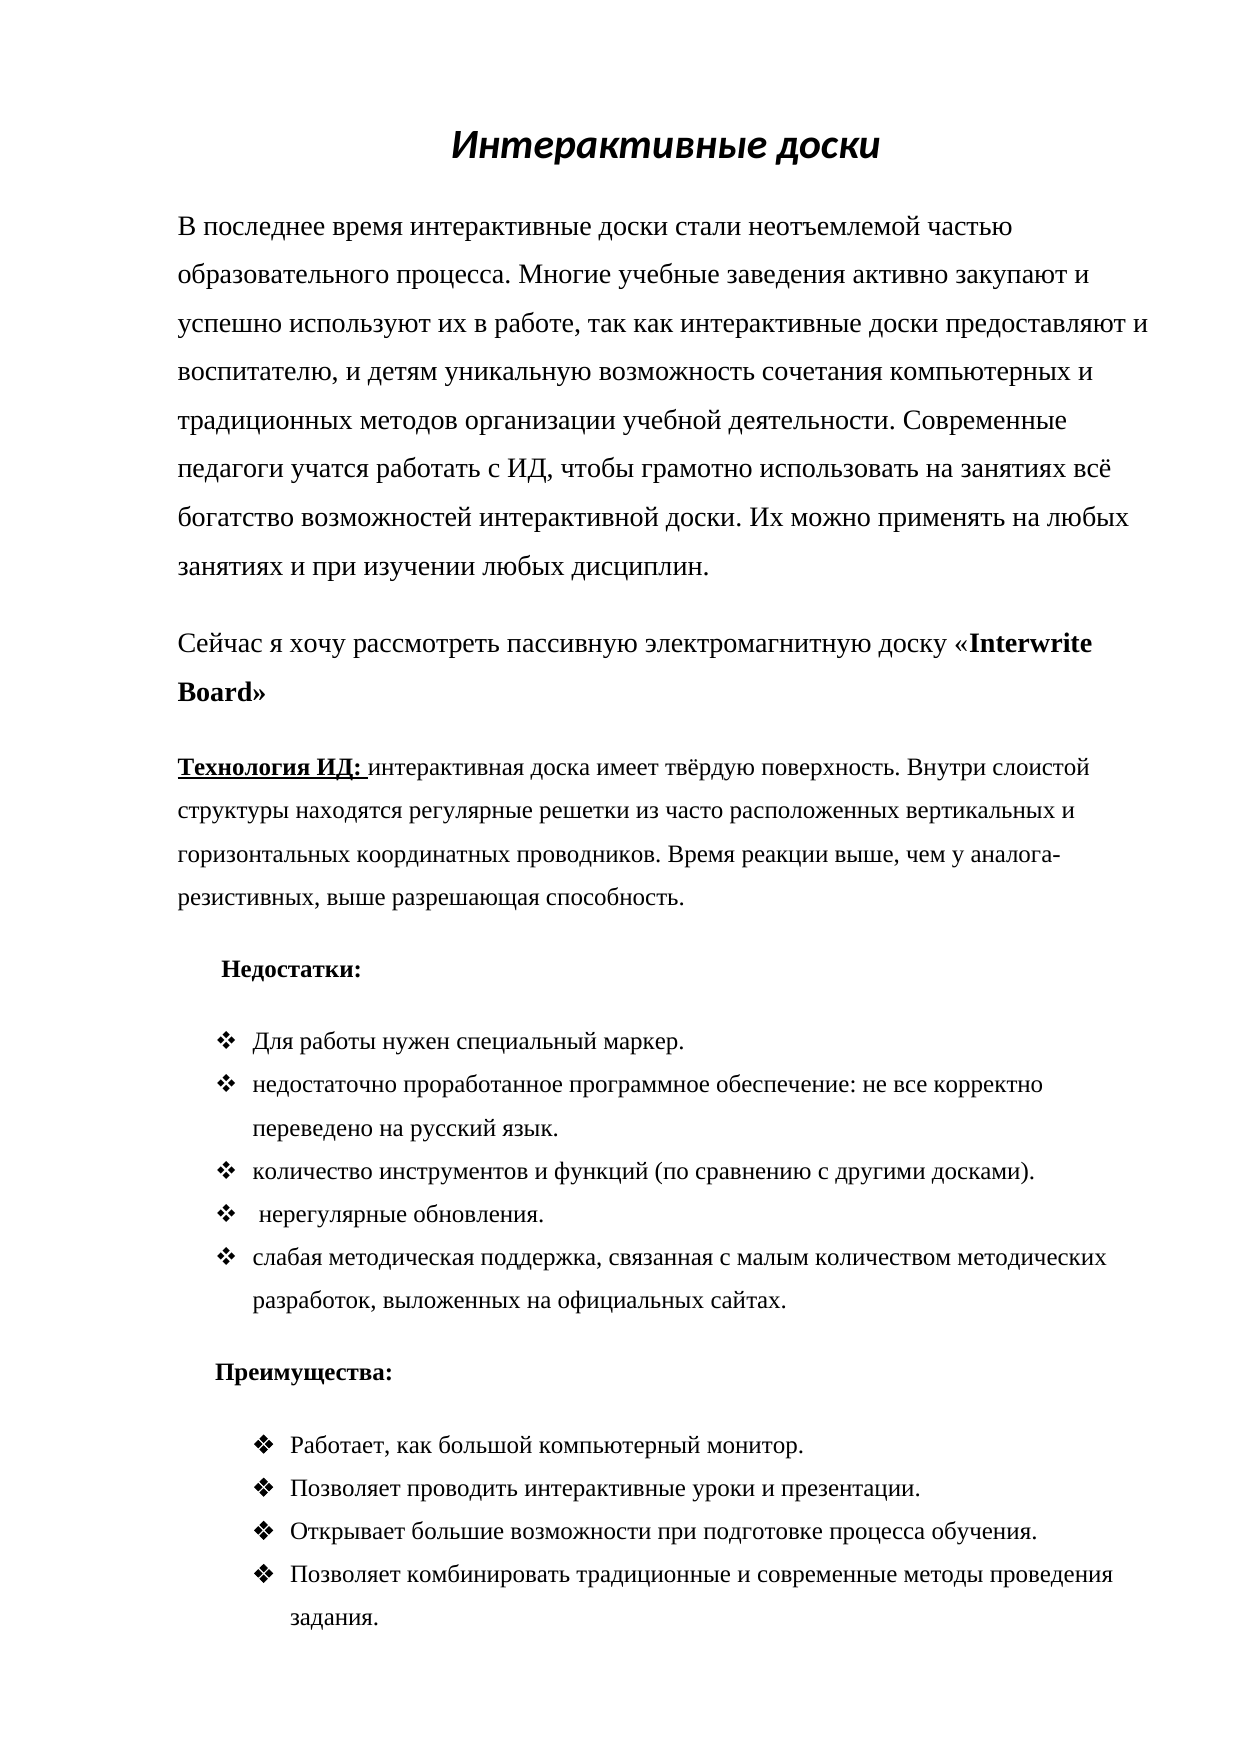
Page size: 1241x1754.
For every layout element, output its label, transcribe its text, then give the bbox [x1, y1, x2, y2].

text Технология ИД: интерактивная доска имеет твёрдую поверхность. Внутри слоистой структуры находятся регулярные решетки из часто расположенных вертикальных и горизонтальных координатных проводников. Время реакции выше, чем у аналога-резистивных, выше разрешающая способность. [177, 752, 1152, 911]
text Недостатки: [177, 954, 1152, 983]
list Работает, как большой компьютерный монитор. [252, 1546, 1152, 1575]
list нерегулярные обновления. [215, 1286, 1152, 1315]
text Сейчас я хочу рассмотреть пассивную электромагнитную доску «Interwrite Board» [177, 626, 1152, 707]
text В последнее время интерактивные доски стали неотъемлемой частью образовательного процесса. Многие учебные заведения активно закупают и успешно используют их в работе, так как интерактивные доски предоставляют и воспитателю, и детям уникальную возможность сочетания компьютерных и традиционных методов организации учебной деятельности. Современные педагоги учатся работать с ИД, чтобы грамотно использовать на занятиях всё богатство возможностей интерактивной доски. Их можно применять на любых занятиях и при изучении любых дисциплин. [177, 209, 1152, 581]
text Преимущества: [215, 1474, 1152, 1503]
list количество инструментов и функций (по сравнению с другими досками). [215, 1214, 1152, 1243]
text Интерактивные доски [177, 118, 1152, 169]
list слабая методическая поддержка, связанная с малым количеством методических разработок, выложенных на официальных сайтах. [215, 1359, 1152, 1431]
list Для работы нужен специальный маркер. [215, 1026, 1152, 1055]
list недостаточно проработанное программное обеспечение: не все корректно переведено на русский язык. [215, 1099, 1152, 1171]
